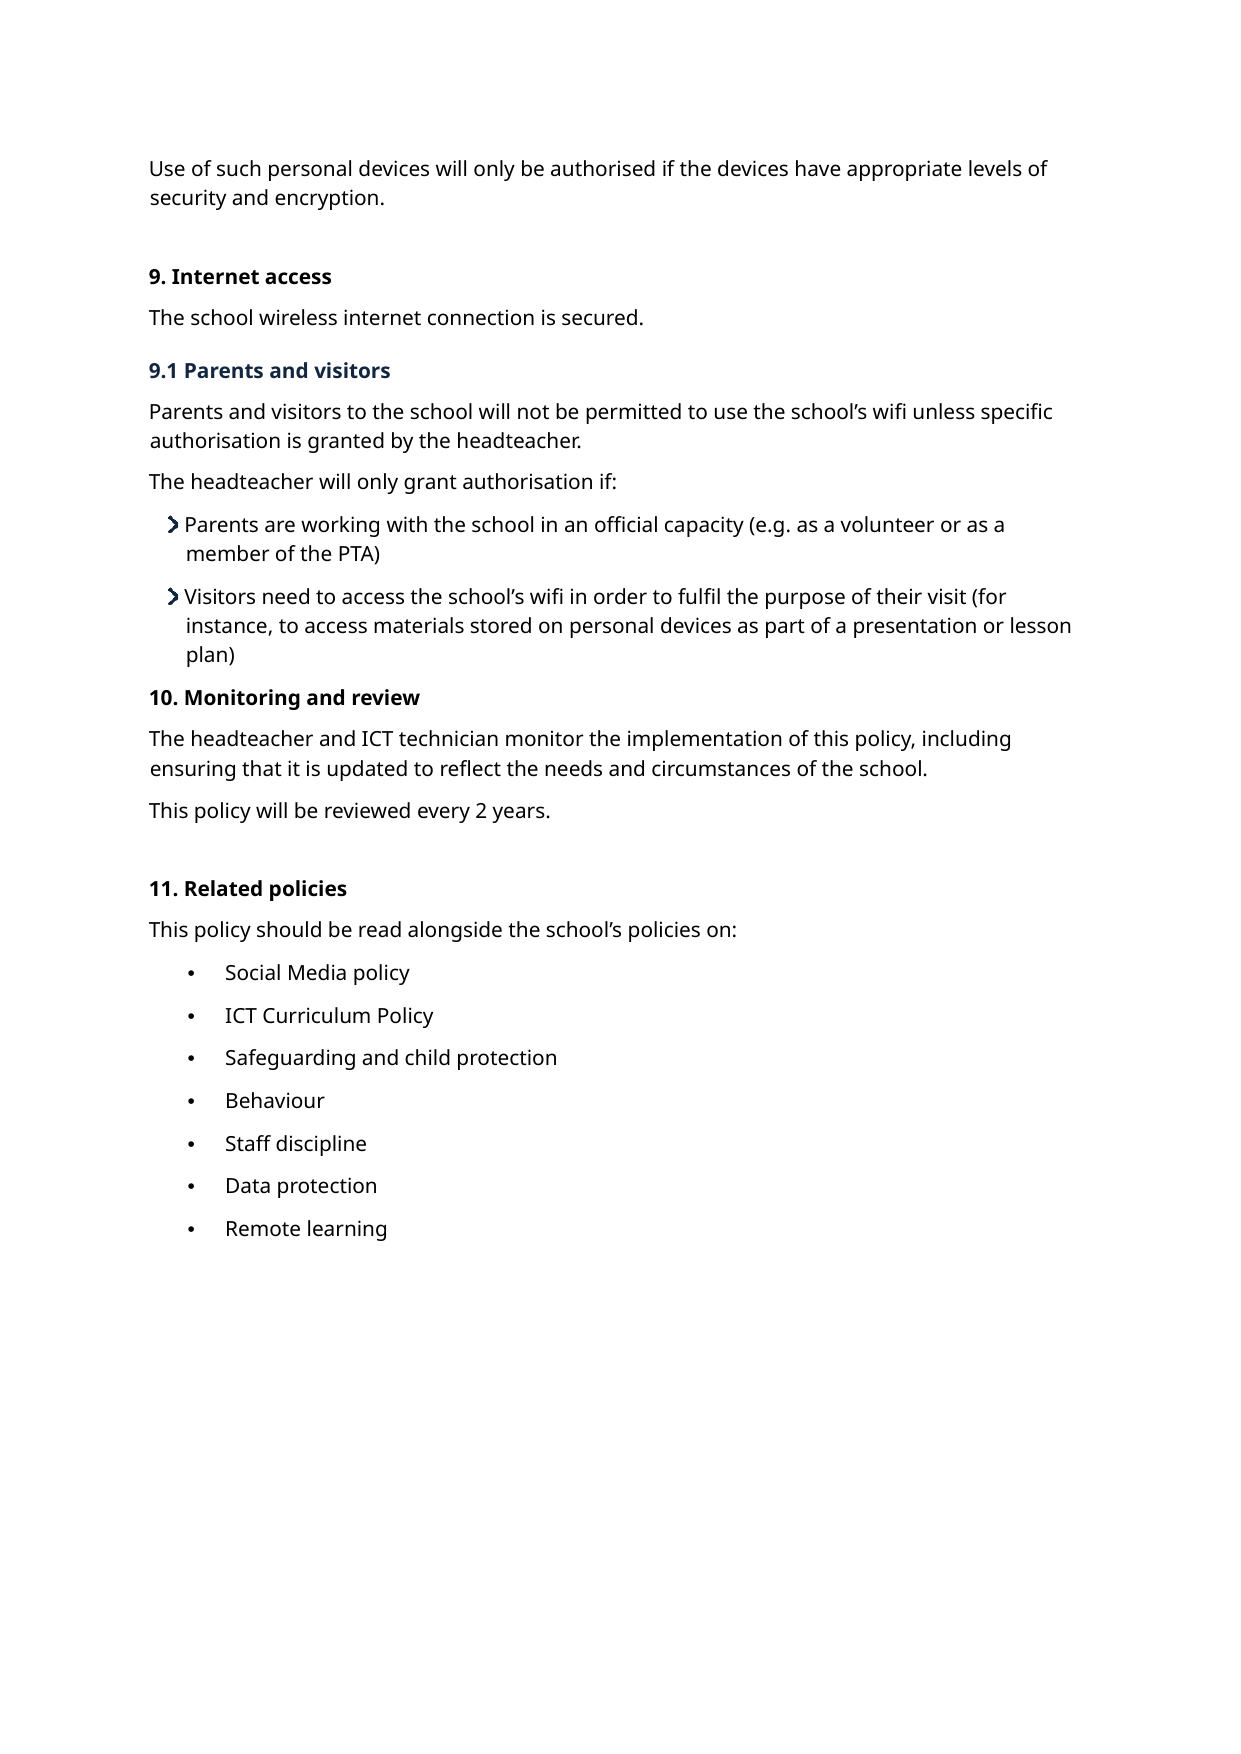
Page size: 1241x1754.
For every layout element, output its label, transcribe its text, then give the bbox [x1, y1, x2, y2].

subtitle 10. Monitoring and review [148, 683, 1098, 712]
list Behaviour [187, 1086, 1091, 1114]
list ICT Curriculum Policy [187, 1001, 1091, 1029]
text This policy should be read alongside the school’s policies on: [148, 915, 1092, 944]
subtitle 9.1 Parents and visitors [148, 356, 1098, 384]
picture [167, 587, 179, 605]
text Parents are working with the school in an official capacity (e.g. as a volunteer or as a member of the PTA) [168, 510, 1091, 568]
text This policy will be reviewed every 2 years. [148, 796, 1091, 825]
text The school wireless internet connection is secured. [148, 303, 1091, 331]
text The headteacher and ICT technician monitor the implementation of this policy, including ensuring that it is updated to reflect the needs and circumstances of the school. [148, 724, 1091, 782]
list Social Media policy [187, 958, 1091, 987]
subtitle 11. Related policies [148, 874, 1098, 903]
text Parents and visitors to the school will not be permitted to use the school’s wifi unless specific authorisation is granted by the headteacher. [148, 397, 1092, 455]
list Staff discipline [187, 1129, 1091, 1157]
text Use of such personal devices will only be authorised if the devices have appropriate levels of security and encryption. [148, 154, 1091, 212]
text Visitors need to access the school’s wifi in order to fulfil the purpose of their visit (for instance, to access materials stored on personal devices as part of a presentation or lesson plan) [168, 582, 1092, 669]
list Remote learning [187, 1214, 1091, 1242]
subtitle 9. Internet access [148, 262, 1098, 291]
text The headteacher will only grant authorisation if: [148, 467, 1091, 496]
picture [167, 515, 179, 533]
list Safeguarding and child protection [187, 1043, 1091, 1072]
list Data protection [187, 1171, 1091, 1200]
